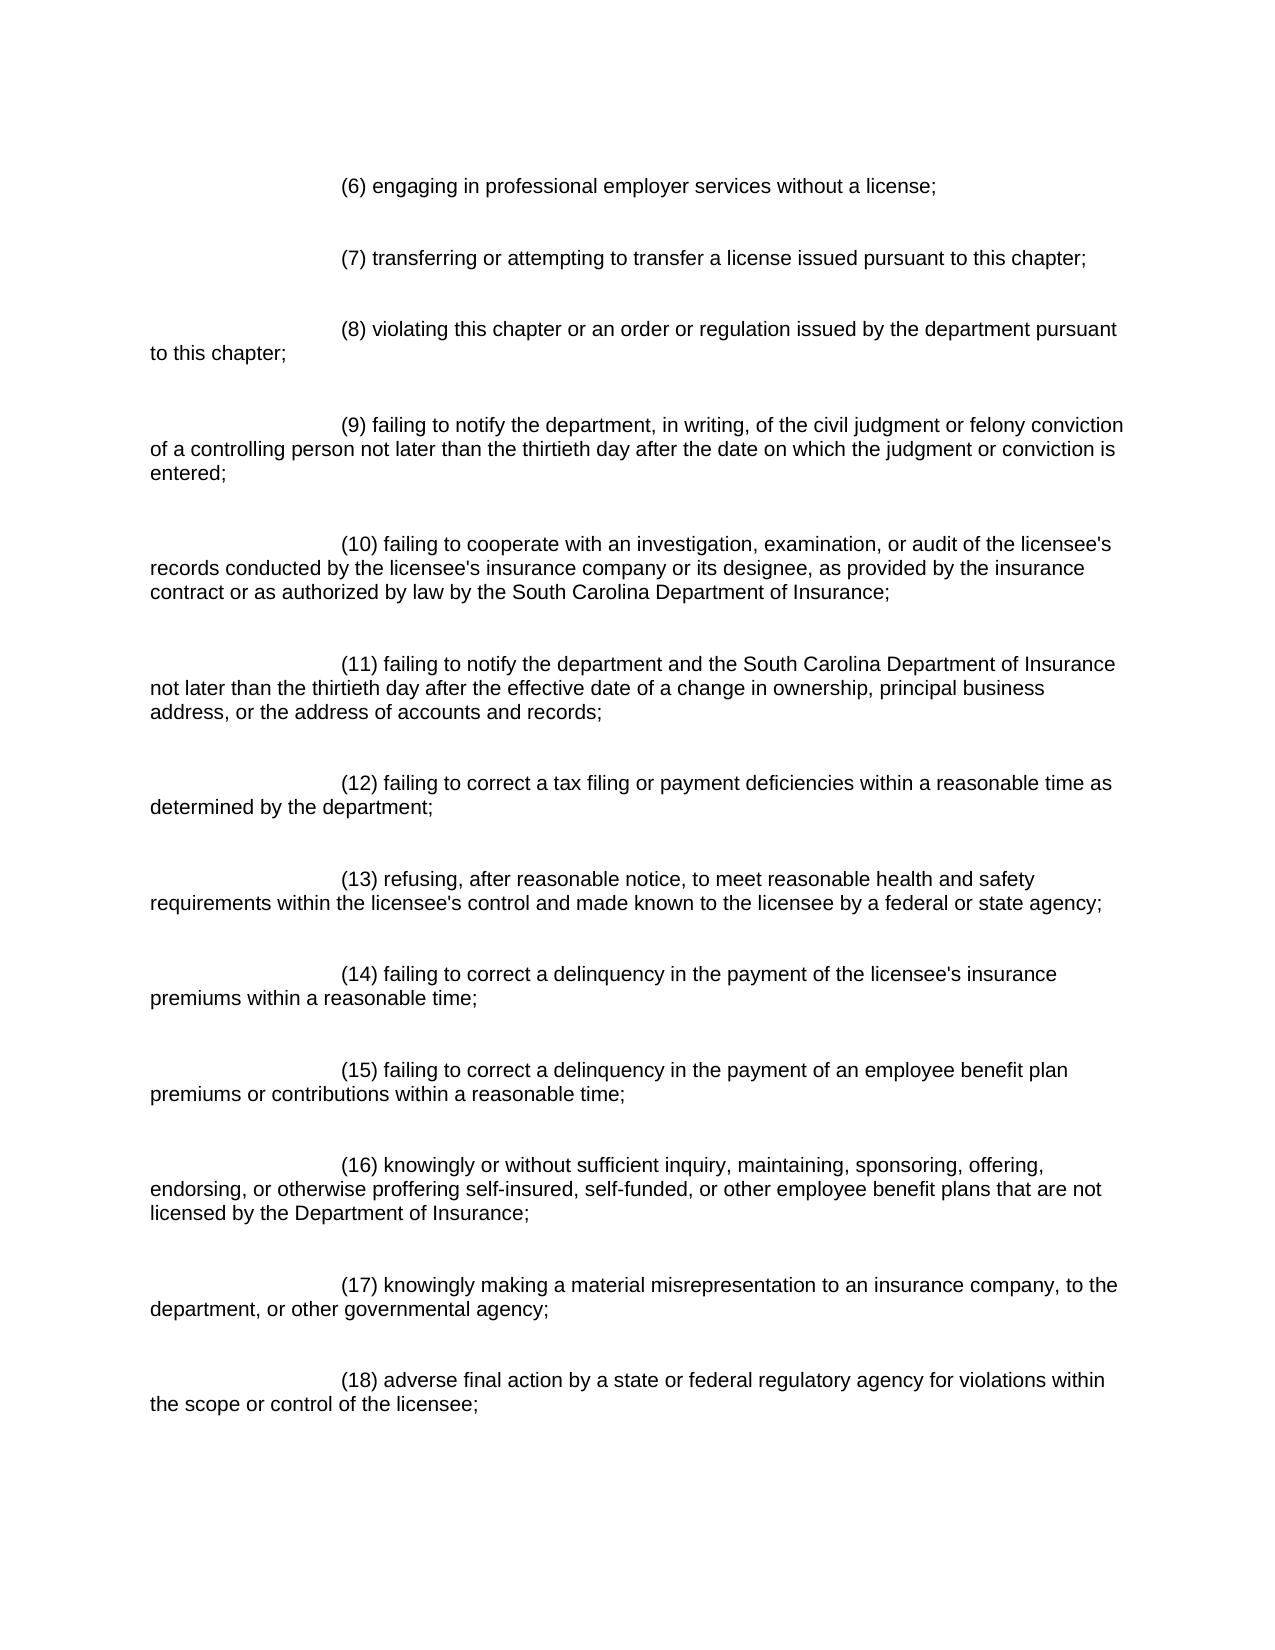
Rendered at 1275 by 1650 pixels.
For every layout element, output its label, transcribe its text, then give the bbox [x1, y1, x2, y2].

text (9) failing to notify the department, in writing, of the civil judgment or felony conviction of a controlling person not later than the thirtieth day after the date on which the judgment or conviction is entered; [150, 413, 1125, 508]
text (8) violating this chapter or an order or regulation issued by the department pursuant to this chapter; [150, 317, 1125, 389]
text (14) failing to correct a delinquency in the payment of the licensee's insurance premiums within a reasonable time; [150, 962, 1125, 1034]
text (7) transferring or attempting to transfer a license issued pursuant to this chapter; [150, 246, 1125, 293]
text (10) failing to cooperate with an investigation, examination, or audit of the licensee's records conducted by the licensee's insurance company or its designee, as provided by the insurance contract or as authorized by law by the South Carolina Department of Insurance; [150, 532, 1125, 628]
text (12) failing to correct a tax filing or payment deficiencies within a reasonable time as determined by the department; [150, 771, 1125, 843]
text (15) failing to correct a delinquency in the payment of an employee benefit plan premiums or contributions within a reasonable time; [150, 1058, 1125, 1129]
text (18) adverse final action by a state or federal regulatory agency for violations within the scope or control of the licensee; [150, 1368, 1125, 1440]
text (6) engaging in professional employer services without a license; [150, 174, 1125, 222]
text (17) knowingly making a material misrepresentation to an insurance company, to the department, or other governmental agency; [150, 1273, 1125, 1344]
text (11) failing to notify the department and the South Carolina Department of Insurance not later than the thirtieth day after the effective date of a change in ownership, principal business address, or the address of accounts and records; [150, 652, 1125, 747]
text (13) refusing, after reasonable notice, to meet reasonable health and safety requirements within the licensee's control and made known to the licensee by a federal or state agency; [150, 867, 1125, 938]
text (16) knowingly or without sufficient inquiry, maintaining, sponsoring, offering, endorsing, or otherwise proffering self-insured, self-funded, or other employee benefit plans that are not licensed by the Department of Insurance; [150, 1153, 1125, 1249]
